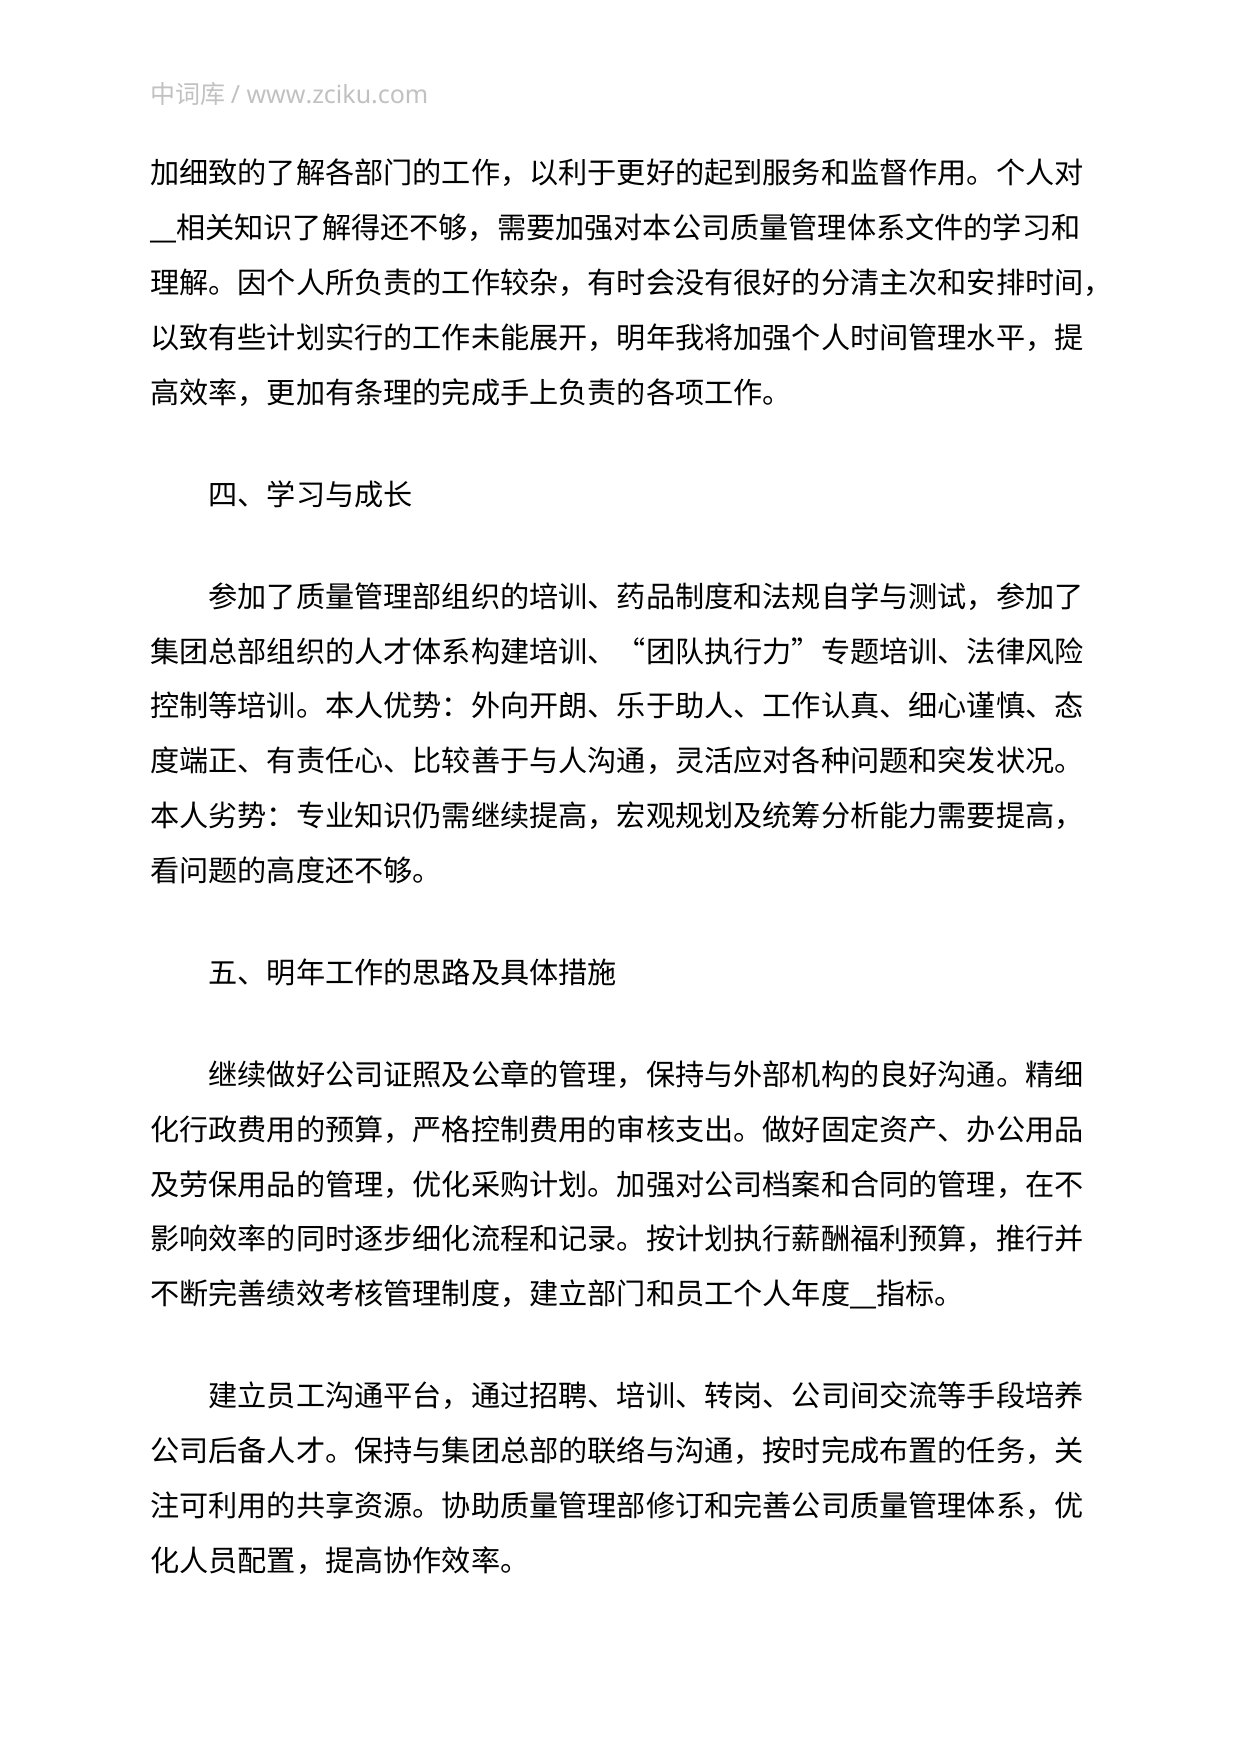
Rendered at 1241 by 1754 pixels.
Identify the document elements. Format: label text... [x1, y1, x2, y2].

text 参加了质量管理部组织的培训、药品制度和法规自学与测试，参加了集团总部组织的人才体系构建培训、“团队执行力”专题培训、法律风险控制等培训。本人优势：外向开朗、乐于助人、工作认真、细心谨慎、态度端正、有责任心、比较善于与人沟通，灵活应对各种问题和突发状况。本人劣势：专业知识仍需继续提高，宏观规划及统筹分析能力需要提高，看问题的高度还不够。 [150, 573, 1090, 890]
text 建立员工沟通平台，通过招聘、培训、转岗、公司间交流等手段培养公司后备人才。保持与集团总部的联络与沟通，按时完成布置的任务，关注可利用的共享资源。协助质量管理部修订和完善公司质量管理体系，优化人员配置，提高协作效率。 [150, 1373, 1090, 1580]
text 四、学习与成长 [150, 471, 1090, 514]
text 五、明年工作的思路及具体措施 [150, 949, 1090, 992]
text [150, 150, 1090, 412]
text 继续做好公司证照及公章的管理，保持与外部机构的良好沟通。精细化行政费用的预算，严格控制费用的审核支出。做好固定资产、办公用品及劳保用品的管理，优化采购计划。加强对公司档案和合同的管理，在不影响效率的同时逐步细化流程和记录。按计划执行薪酬福利预算，推行并不断完善绩效考核管理制度，建立部门和员工个人年度__指标。 [150, 1051, 1090, 1313]
